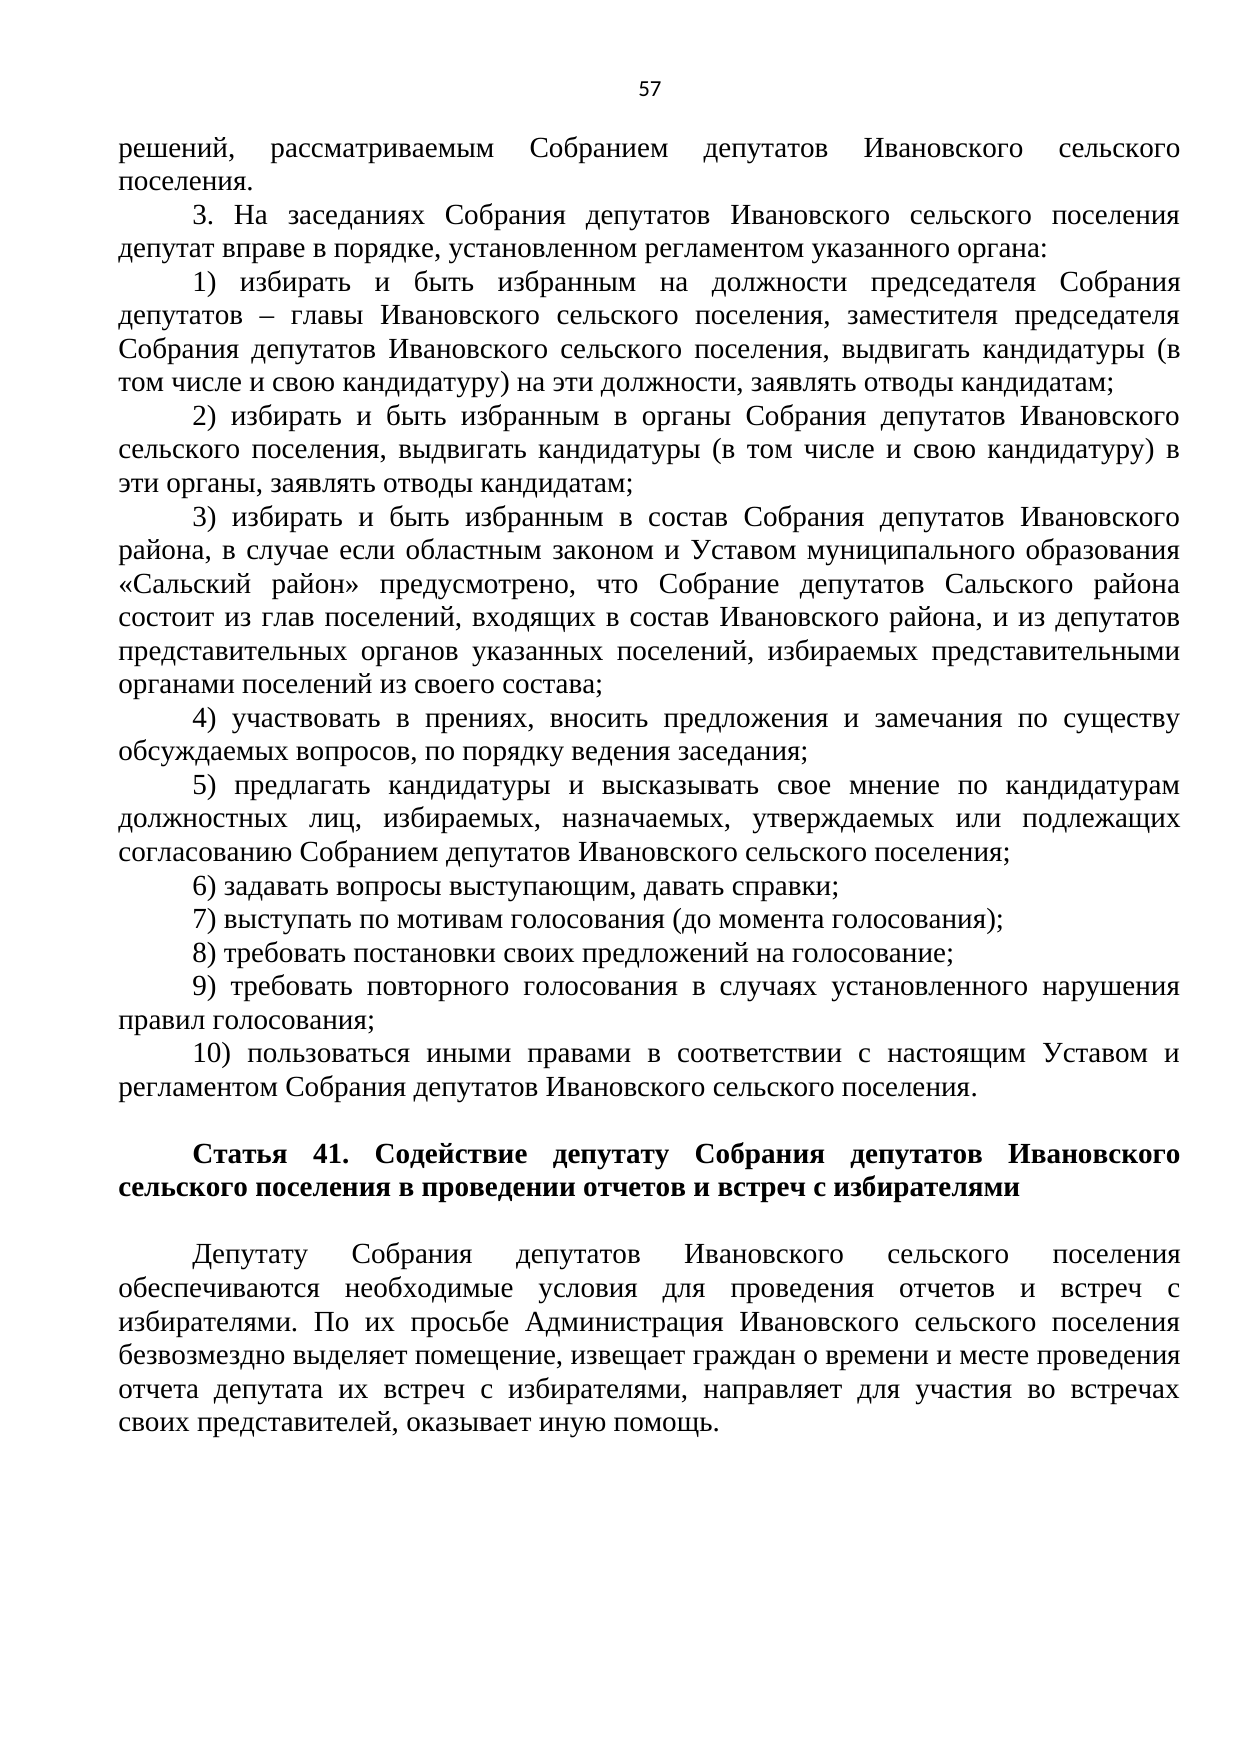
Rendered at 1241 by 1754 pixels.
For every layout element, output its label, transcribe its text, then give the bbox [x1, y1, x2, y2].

text 10) пользоваться иными правами в соответствии с настоящим Уставом и регламентом Собрания депутатов Ивановского сельского поселения. [118, 1035, 1181, 1102]
text 8) требовать постановки своих предложений на голосование; [118, 935, 1181, 968]
text 3. На заседаниях Собрания депутатов Ивановского сельского поселения депутат вправе в порядке, установленном регламентом указанного органа: [118, 197, 1181, 264]
text Депутату Собрания депутатов Ивановского сельского поселения обеспечиваются необходимые условия для проведения отчетов и встреч с избирателями. По их просьбе Администрация Ивановского сельского поселения безвозмездно выделяет помещение, извещает граждан о времени и месте проведения отчета депутата их встреч с избирателями, направляет для участия во встречах своих представителей, оказывает иную помощь. [118, 1237, 1181, 1438]
text 1) избирать и быть избранным на должности председателя Собрания депутатов – главы Ивановского сельского поселения, заместителя председателя Собрания депутатов Ивановского сельского поселения, выдвигать кандидатуры (в том числе и свою кандидатуру) на эти должности, заявлять отводы кандидатам; [118, 264, 1181, 398]
text 7) выступать по мотивам голосования (до момента голосования); [118, 901, 1181, 935]
text 5) предлагать кандидатуры и высказывать свое мнение по кандидатурам должностных лиц, избираемых, назначаемых, утверждаемых или подлежащих согласованию Собранием депутатов Ивановского сельского поселения; [118, 767, 1181, 868]
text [118, 130, 1181, 197]
text 2) избирать и быть избранным в органы Собрания депутатов Ивановского сельского поселения, выдвигать кандидатуры (в том числе и свою кандидатуру) в эти органы, заявлять отводы кандидатам; [118, 398, 1181, 499]
text 4) участвовать в прениях, вносить предложения и замечания по существу обсуждаемых вопросов, по порядку ведения заседания; [118, 700, 1181, 767]
text 6) задавать вопросы выступающим, давать справки; [118, 868, 1181, 901]
text 9) требовать повторного голосования в случаях установленного нарушения правил голосования; [118, 968, 1181, 1035]
text 3) избирать и быть избранным в состав Собрания депутатов Ивановского района, в случае если областным законом и Уставом муниципального образования «Сальский район» предусмотрено, что Собрание депутатов Сальского района состоит из глав поселений, входящих в состав Ивановского района, и из депутатов представительных органов указанных поселений, избираемых представительными органами поселений из своего состава; [118, 499, 1181, 700]
text Статья 41. Содействие депутату Собрания депутатов Ивановского сельского поселения в проведении отчетов и встреч с избирателями [118, 1136, 1181, 1203]
